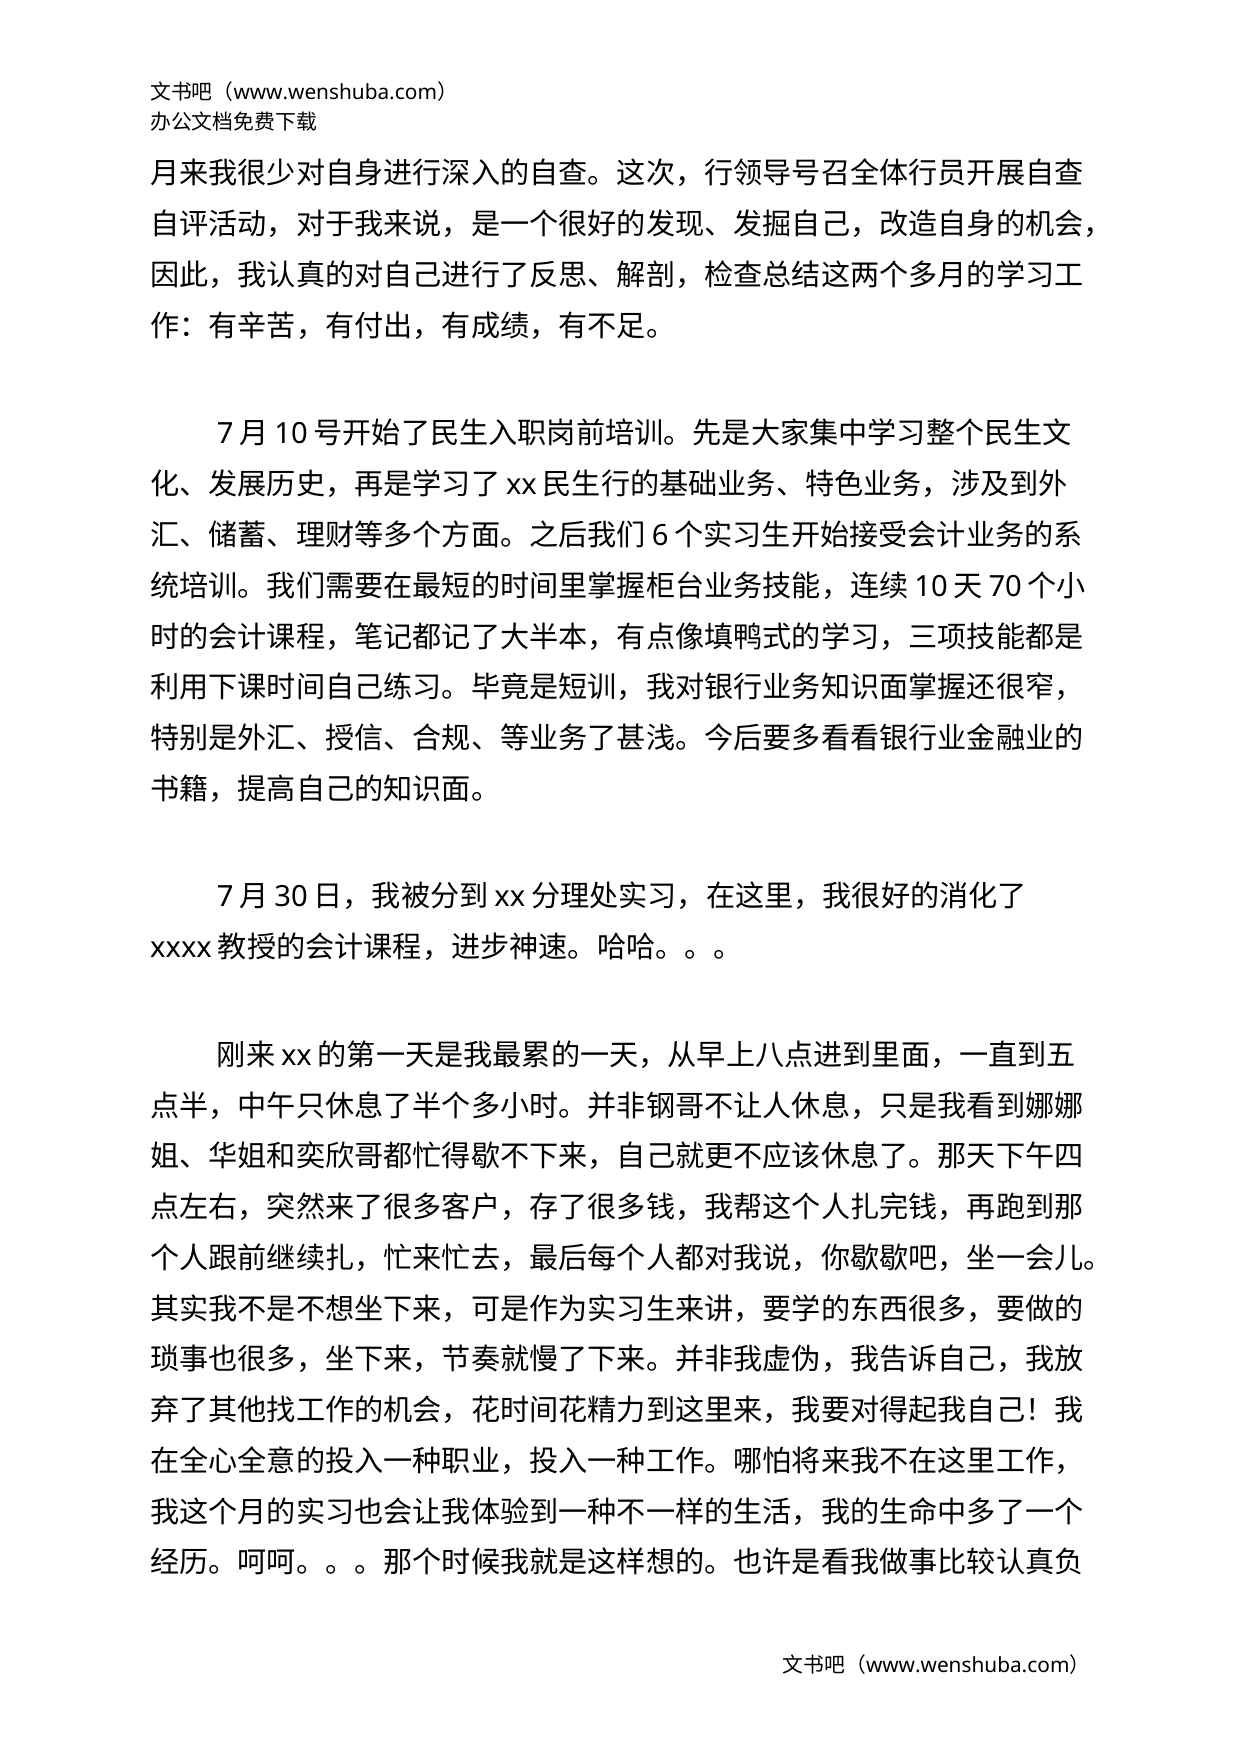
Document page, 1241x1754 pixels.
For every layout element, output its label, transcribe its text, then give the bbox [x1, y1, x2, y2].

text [150, 150, 1090, 344]
text 7月10号开始了民生入职岗前培训。先是大家集中学习整个民生文化、发展历史，再是学习了xx民生行的基础业务、特色业务，涉及到外汇、储蓄、理财等多个方面。之后我们6个实习生开始接受会计业务的系统培训。我们需要在最短的时间里掌握柜台业务技能，连续10天70个小时的会计课程，笔记都记了大半本，有点像填鸭式的学习，三项技能都是利用下课时间自己练习。毕竟是短训，我对银行业务知识面掌握还很窄，特别是外汇、授信、合规、等业务了甚浅。今后要多看看银行业金融业的书籍，提高自己的知识面。 [150, 410, 1090, 808]
text 7月30日，我被分到xx分理处实习，在这里，我很好的消化了xxxx教授的会计课程，进步神速。哈哈。。。 [150, 873, 1090, 966]
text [150, 1031, 1090, 1581]
